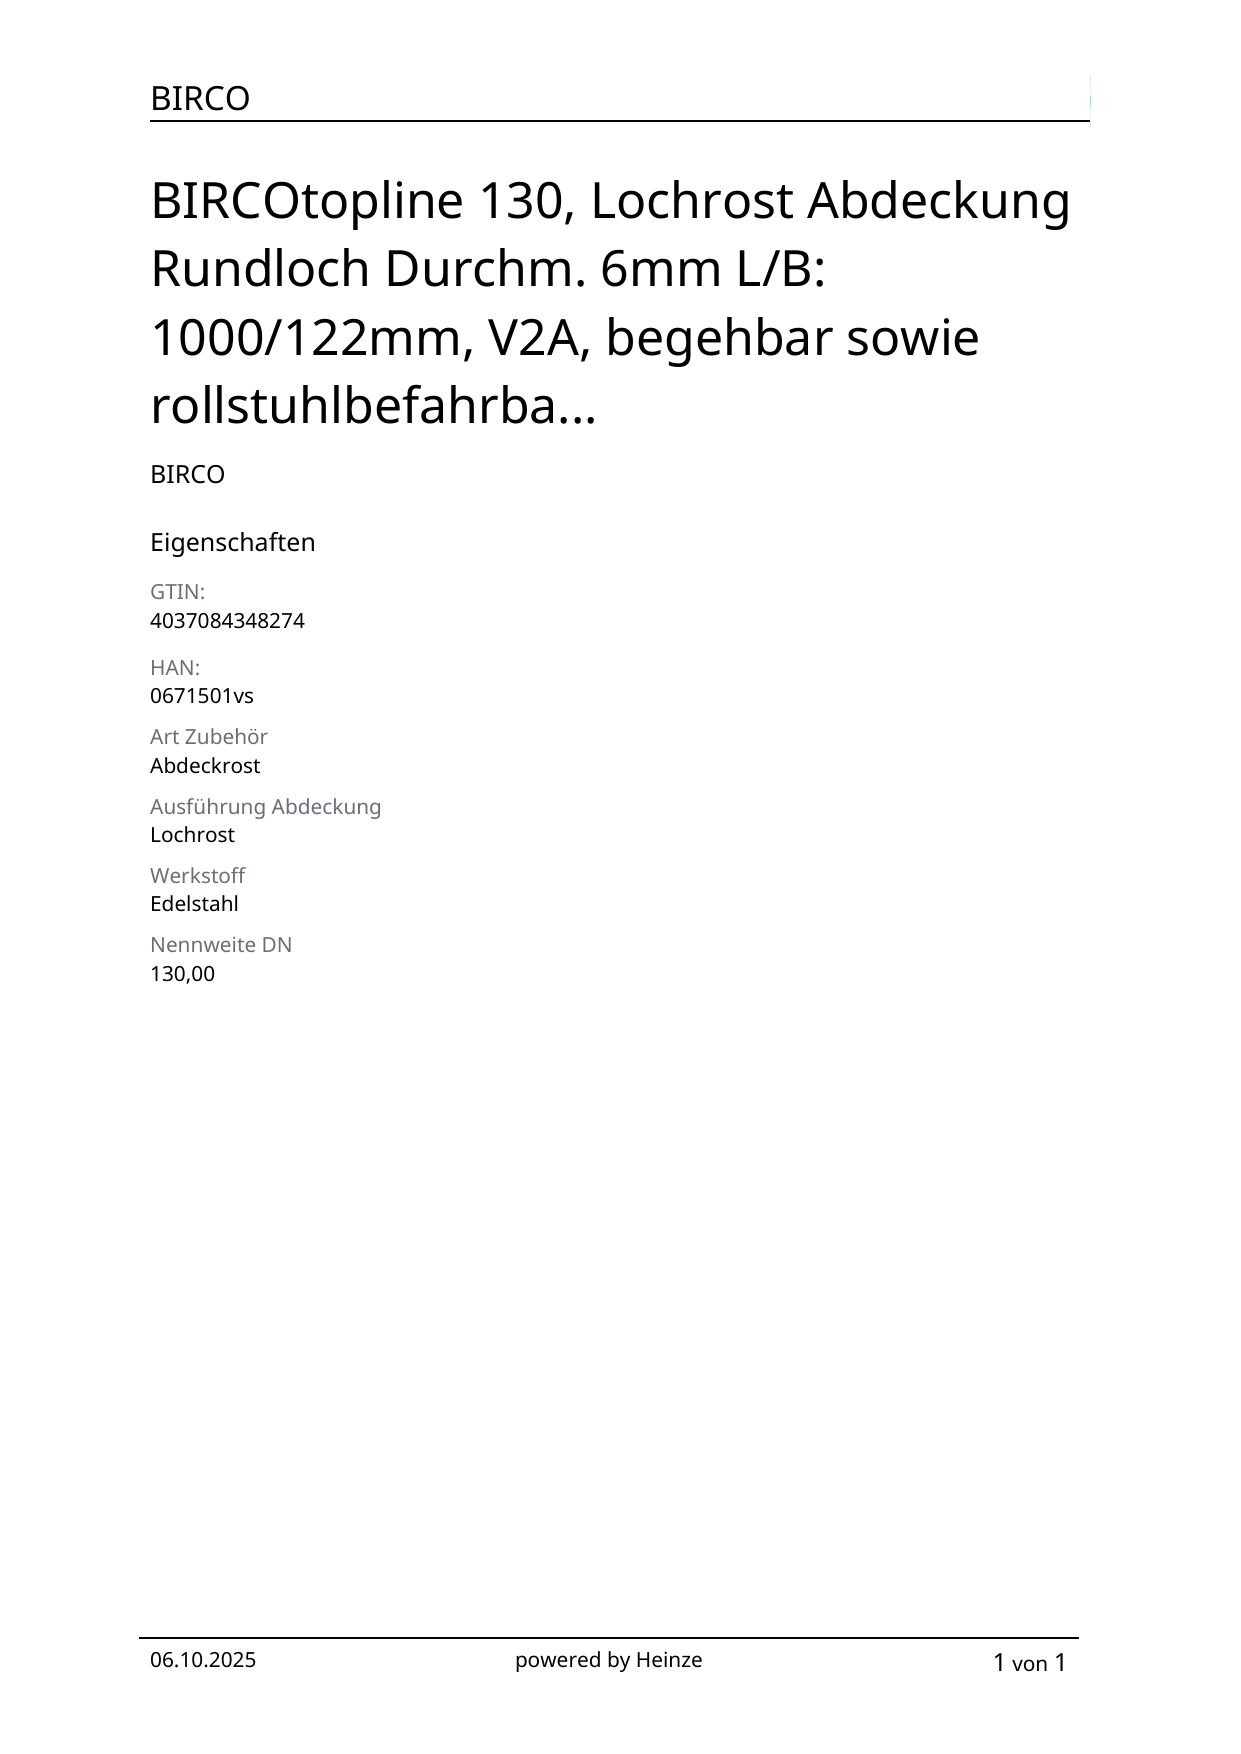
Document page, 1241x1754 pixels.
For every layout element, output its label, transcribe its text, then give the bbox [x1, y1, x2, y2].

text Art Zubehör [150, 722, 1090, 751]
text BIRCO [150, 456, 1090, 491]
text Eigenschaften [150, 524, 1090, 559]
text BIRCOtopline 130, Lochrost Abdeckung Rundloch Durchm. 6mm L/B: 1000/122mm, V2A, begehbar sowie rollstuhlbefahrba... [150, 165, 1090, 438]
text GTIN: [150, 577, 1090, 606]
text Edelstahl [150, 889, 1090, 918]
text 4037084348274 [150, 606, 1090, 634]
text Werkstoff [150, 861, 1090, 889]
text 130,00 [150, 959, 1090, 987]
text 0671501vs [150, 681, 1090, 710]
text Ausführung Abdeckung [150, 792, 1090, 820]
text Abdeckrost [150, 751, 1090, 779]
text Nennweite DN [150, 931, 1090, 959]
text HAN: [150, 653, 1090, 681]
text Lochrost [150, 820, 1090, 849]
